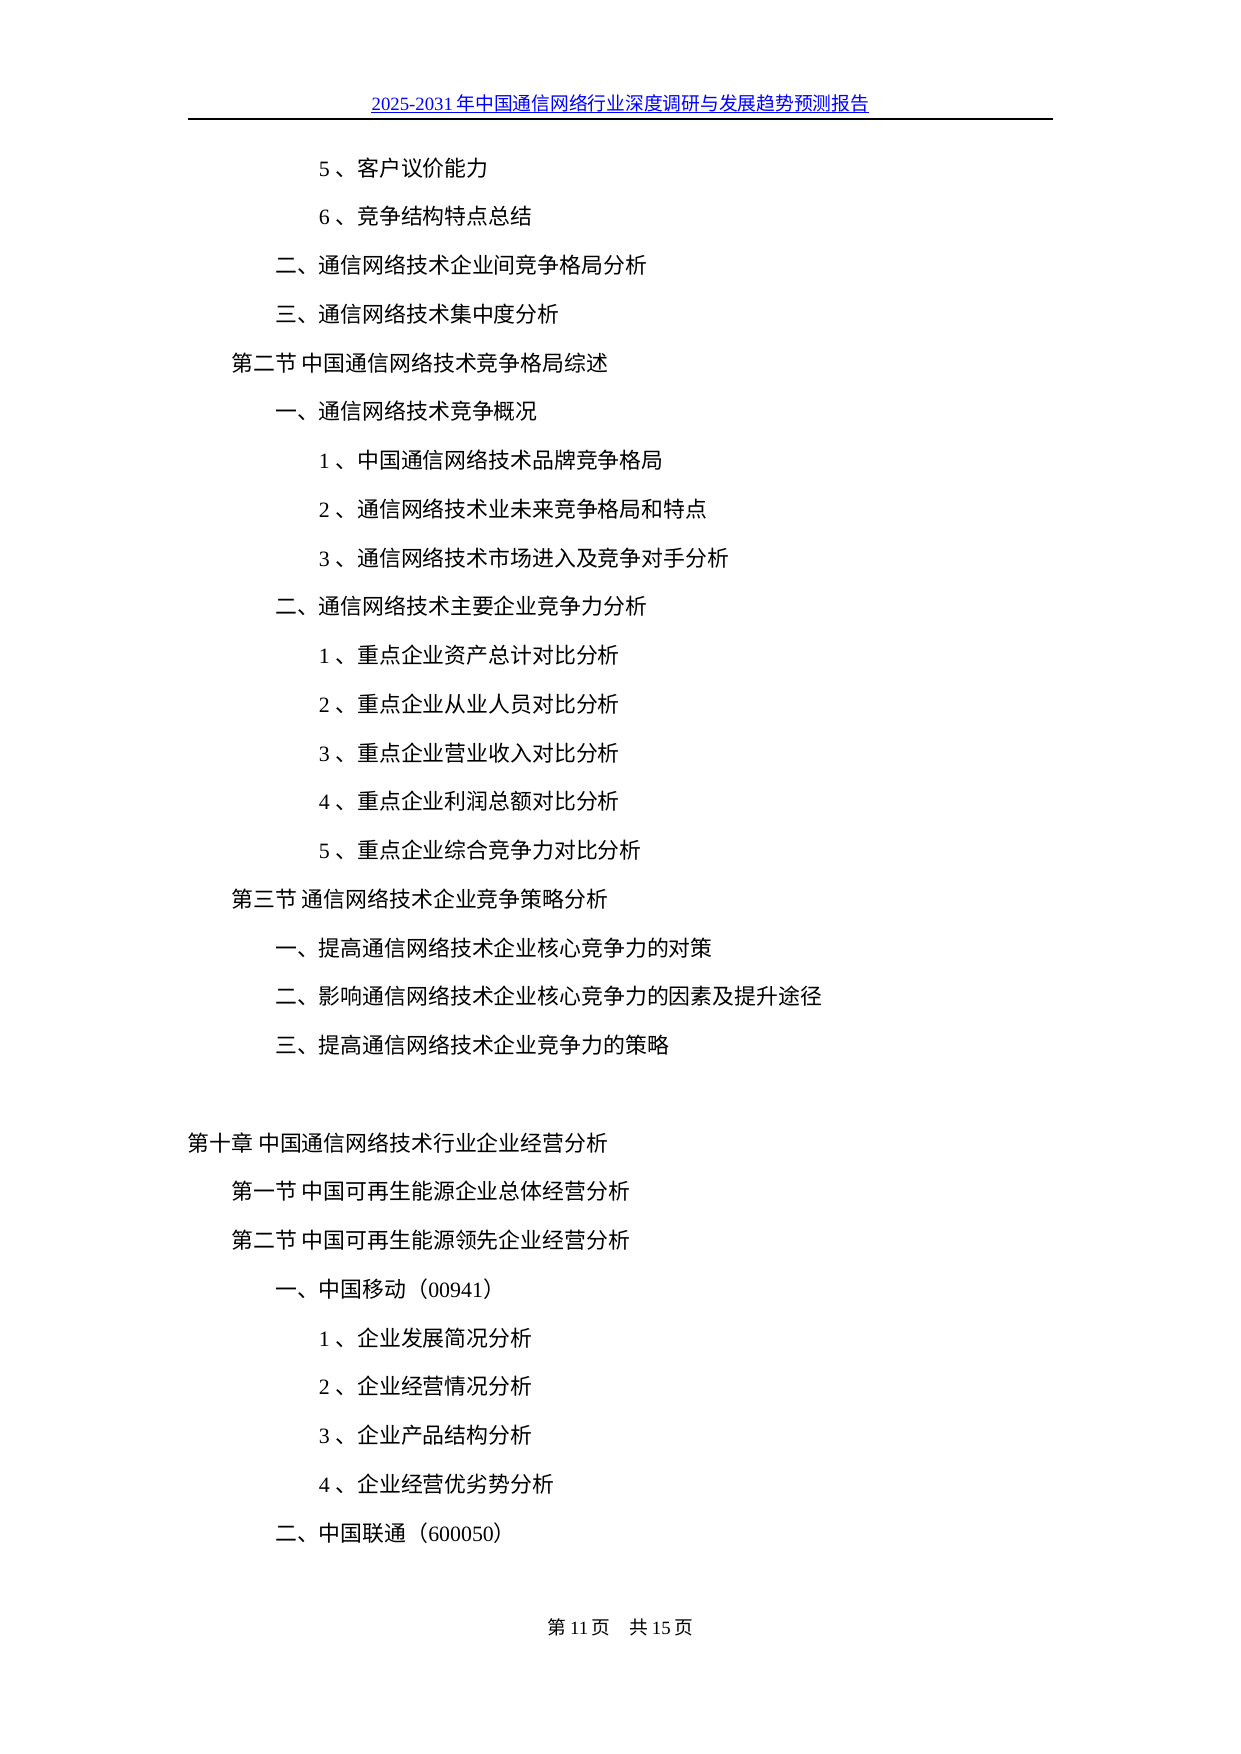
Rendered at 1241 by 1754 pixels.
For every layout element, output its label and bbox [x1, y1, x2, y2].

text [187, 150, 1053, 1548]
